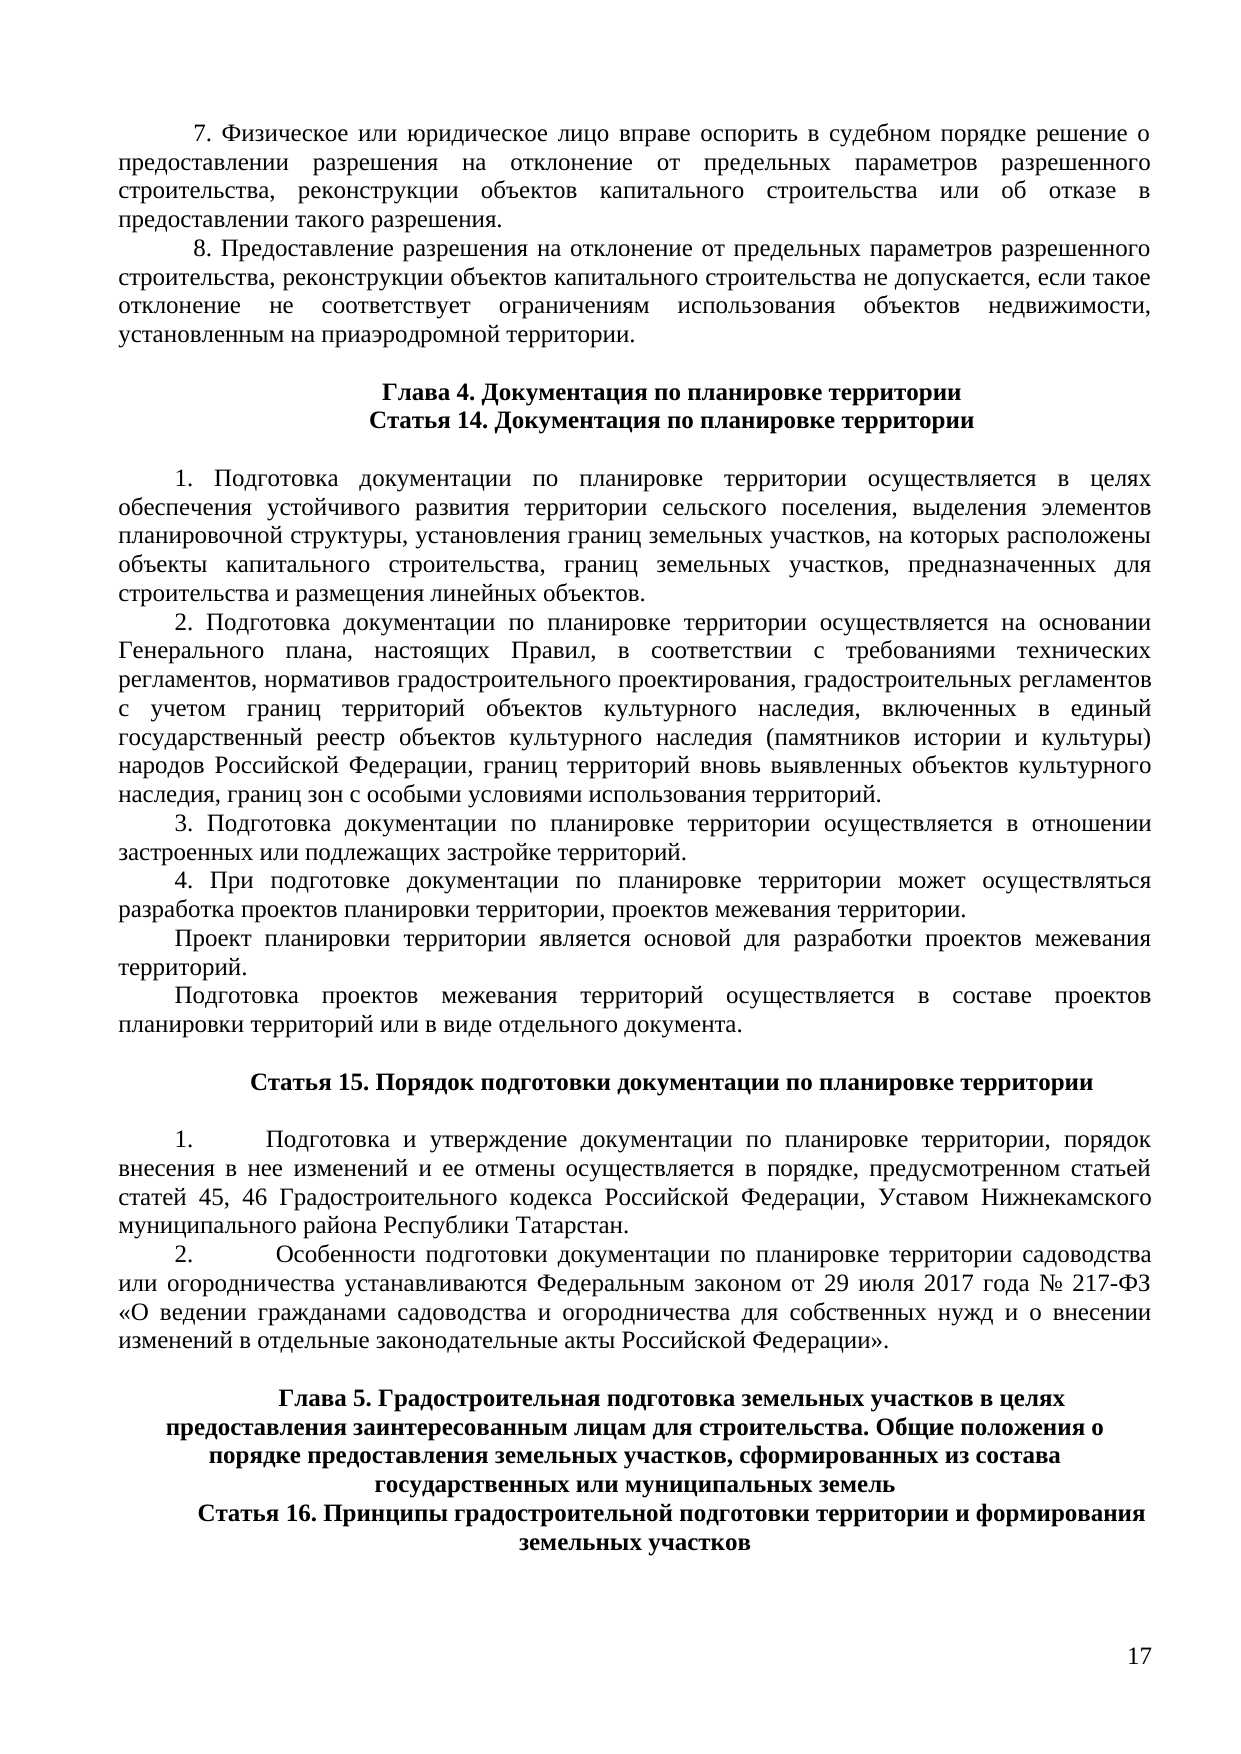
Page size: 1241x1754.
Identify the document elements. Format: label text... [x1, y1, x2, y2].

text 2. Подготовка документации по планировке территории осуществляется на основании Генерального плана, настоящих Правил, в соответствии с требованиями технических регламентов, нормативов градостроительного проектирования, градостроительных регламентов с учетом границ территорий объектов культурного наследия, включенных в единый государственный реестр объектов культурного наследия (памятников истории и культуры) народов Российской Федерации, границ территорий вновь выявленных объектов культурного наследия, границ зон с особыми условиями использования территорий. [118, 607, 1152, 808]
text Статья 16. Принципы градостроительной подготовки территории и формирования земельных участков [118, 1498, 1152, 1556]
list Подготовка и утверждение документации по планировке территории, порядок внесения в нее изменений и ее отмены осуществляется в порядке, предусмотренном статьей статей 45, 46 Градостроительного кодекса Российской Федерации, Уставом Нижнекамского муниципального района Республики Татарстан. [118, 1124, 1152, 1239]
text 7. Физическое или юридическое лицо вправе оспорить в судебном порядке решение о предоставлении разрешения на отклонение от предельных параметров разрешенного строительства, реконструкции объектов капитального строительства или об отказе в предоставлении такого разрешения. [118, 118, 1152, 233]
text Глава 5. Градостроительная подготовка земельных участков в целях предоставления заинтересованным лицам для строительства. Общие положения о порядке предоставления земельных участков, сформированных из состава государственных или муниципальных земель [118, 1383, 1152, 1498]
text Проект планировки территории является основой для разработки проектов межевания территорий. [118, 923, 1152, 981]
text Статья 15. Порядок подготовки документации по планировке территории [118, 1067, 1152, 1096]
text 3. Подготовка документации по планировке территории осуществляется в отношении застроенных или подлежащих застройке территорий. [118, 808, 1152, 866]
text Статья 14. Документация по планировке территории [118, 406, 1152, 434]
list Особенности подготовки документации по планировке территории садоводства или огородничества устанавливаются Федеральным законом от 29 июля 2017 года № 217-ФЗ «О ведении гражданами садоводства и огородничества для собственных нужд и о внесении изменений в отдельные законодательные акты Российской Федерации». [118, 1239, 1152, 1354]
text Подготовка проектов межевания территорий осуществляется в составе проектов планировки территорий или в виде отдельного документа. [118, 981, 1152, 1038]
text 1. Подготовка документации по планировке территории осуществляется в целях обеспечения устойчивого развития территории сельского поселения, выделения элементов планировочной структуры, установления границ земельных участков, на которых расположены объекты капитального строительства, границ земельных участков, предназначенных для строительства и размещения линейных объектов. [118, 463, 1152, 607]
text 8. Предоставление разрешения на отклонение от предельных параметров разрешенного строительства, реконструкции объектов капитального строительства не допускается, если такое отклонение не соответствует ограничениям использования объектов недвижимости, установленным на приаэродромной территории. [118, 233, 1152, 348]
text Глава 4. Документация по планировке территории [118, 377, 1152, 406]
text 4. При подготовке документации по планировке территории может осуществляться разработка проектов планировки территории, проектов межевания территории. [118, 866, 1152, 923]
